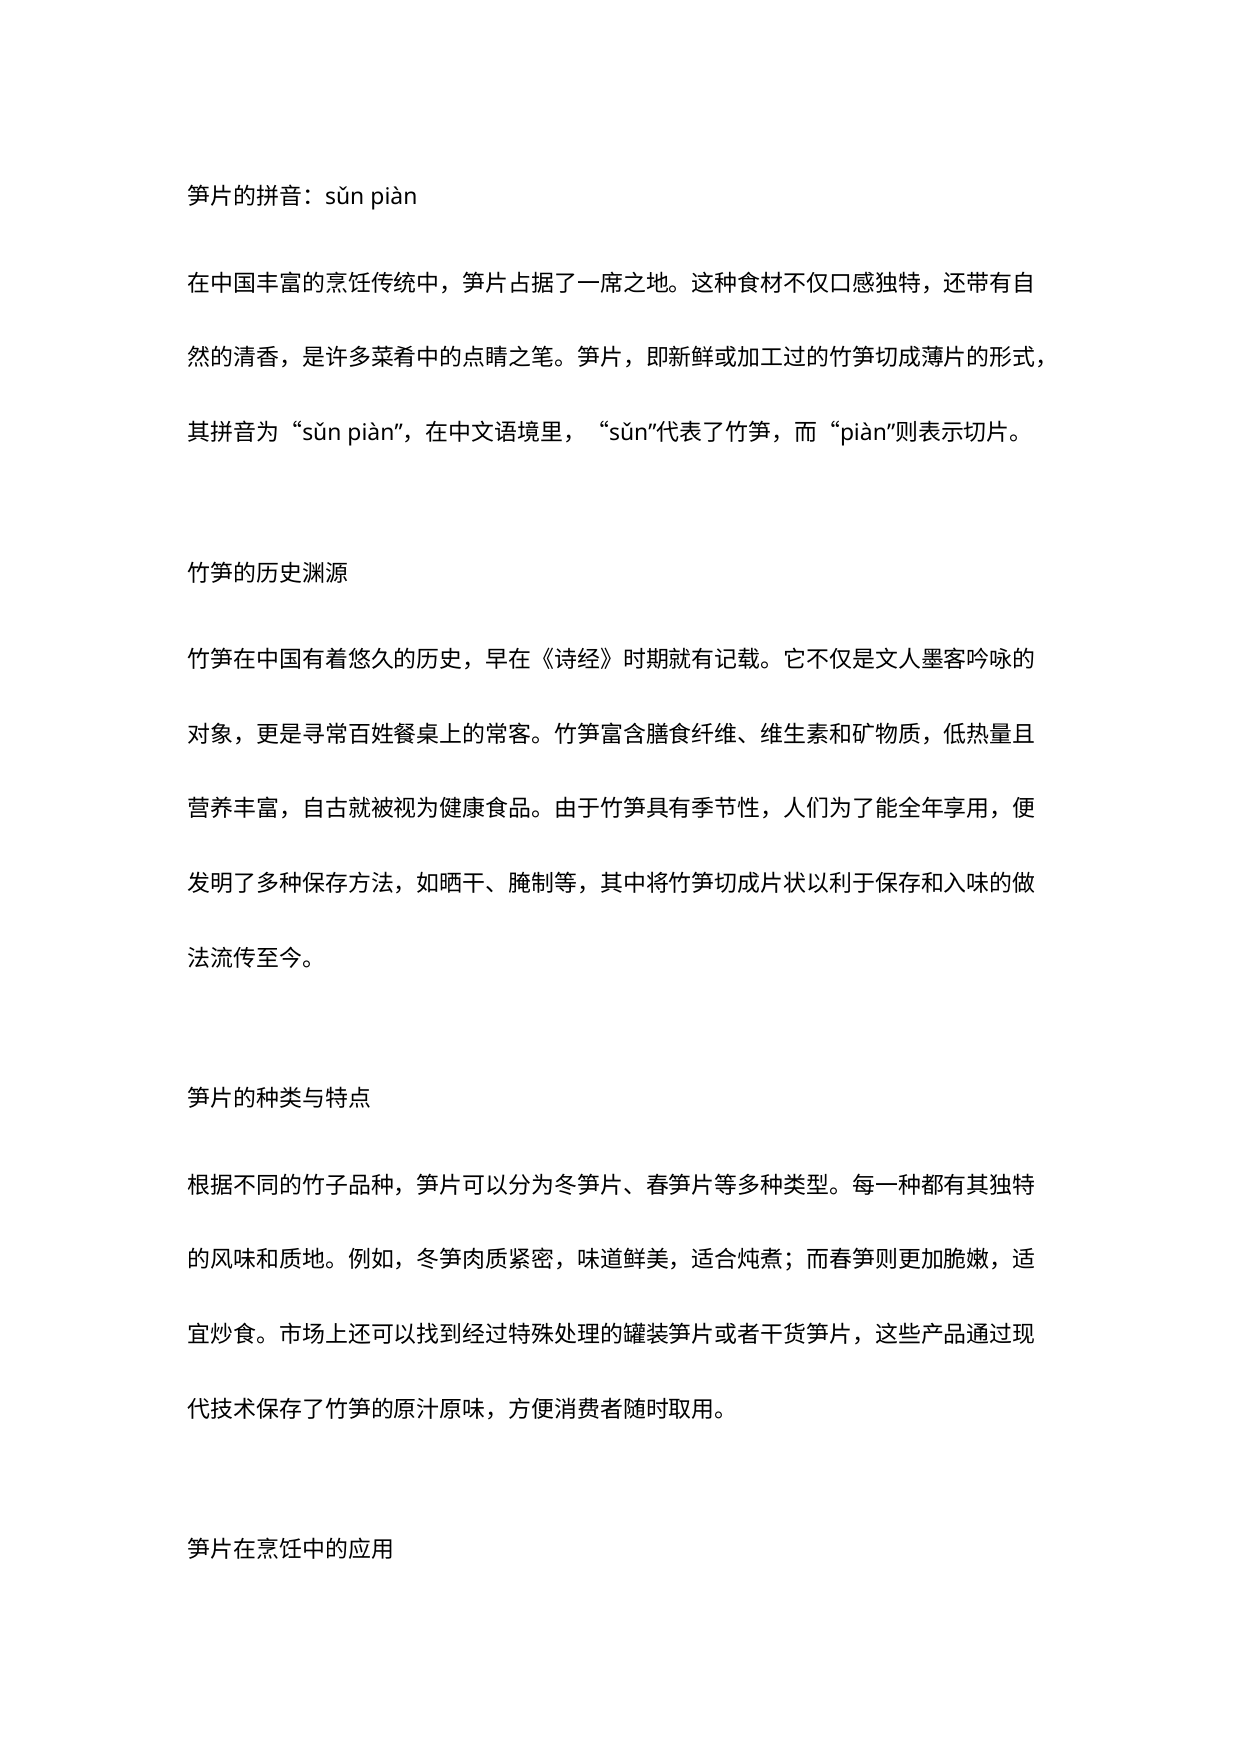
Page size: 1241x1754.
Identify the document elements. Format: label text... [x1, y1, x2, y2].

text 笋片的种类与特点 [187, 1064, 1053, 1129]
text 竹笋在中国有着悠久的历史，早在《诗经》时期就有记载。它不仅是文人墨客吟咏的对象，更是寻常百姓餐桌上的常客。竹笋富含膳食纤维、维生素和矿物质，低热量且营养丰富，自古就被视为健康食品。由于竹笋具有季节性，人们为了能全年享用，便发明了多种保存方法，如晒干、腌制等，其中将竹笋切成片状以利于保存和入味的做法流传至今。 [187, 625, 1053, 989]
text 根据不同的竹子品种，笋片可以分为冬笋片、春笋片等多种类型。每一种都有其独特的风味和质地。例如，冬笋肉质紧密，味道鲜美，适合炖煮；而春笋则更加脆嫩，适宜炒食。市场上还可以找到经过特殊处理的罐装笋片或者干货笋片，这些产品通过现代技术保存了竹笋的原汁原味，方便消费者随时取用。 [187, 1151, 1053, 1440]
text 笋片的拼音：sǔn piàn [187, 162, 1053, 227]
text 在中国丰富的烹饪传统中，笋片占据了一席之地。这种食材不仅口感独特，还带有自然的清香，是许多菜肴中的点睛之笔。笋片，即新鲜或加工过的竹笋切成薄片的形式，其拼音为“sǔn piàn”，在中文语境里，“sǔn”代表了竹笋，而“piàn”则表示切片。 [187, 249, 1053, 463]
text 竹笋的历史渊源 [187, 538, 1053, 603]
text 笋片在烹饪中的应用 [187, 1515, 1053, 1580]
